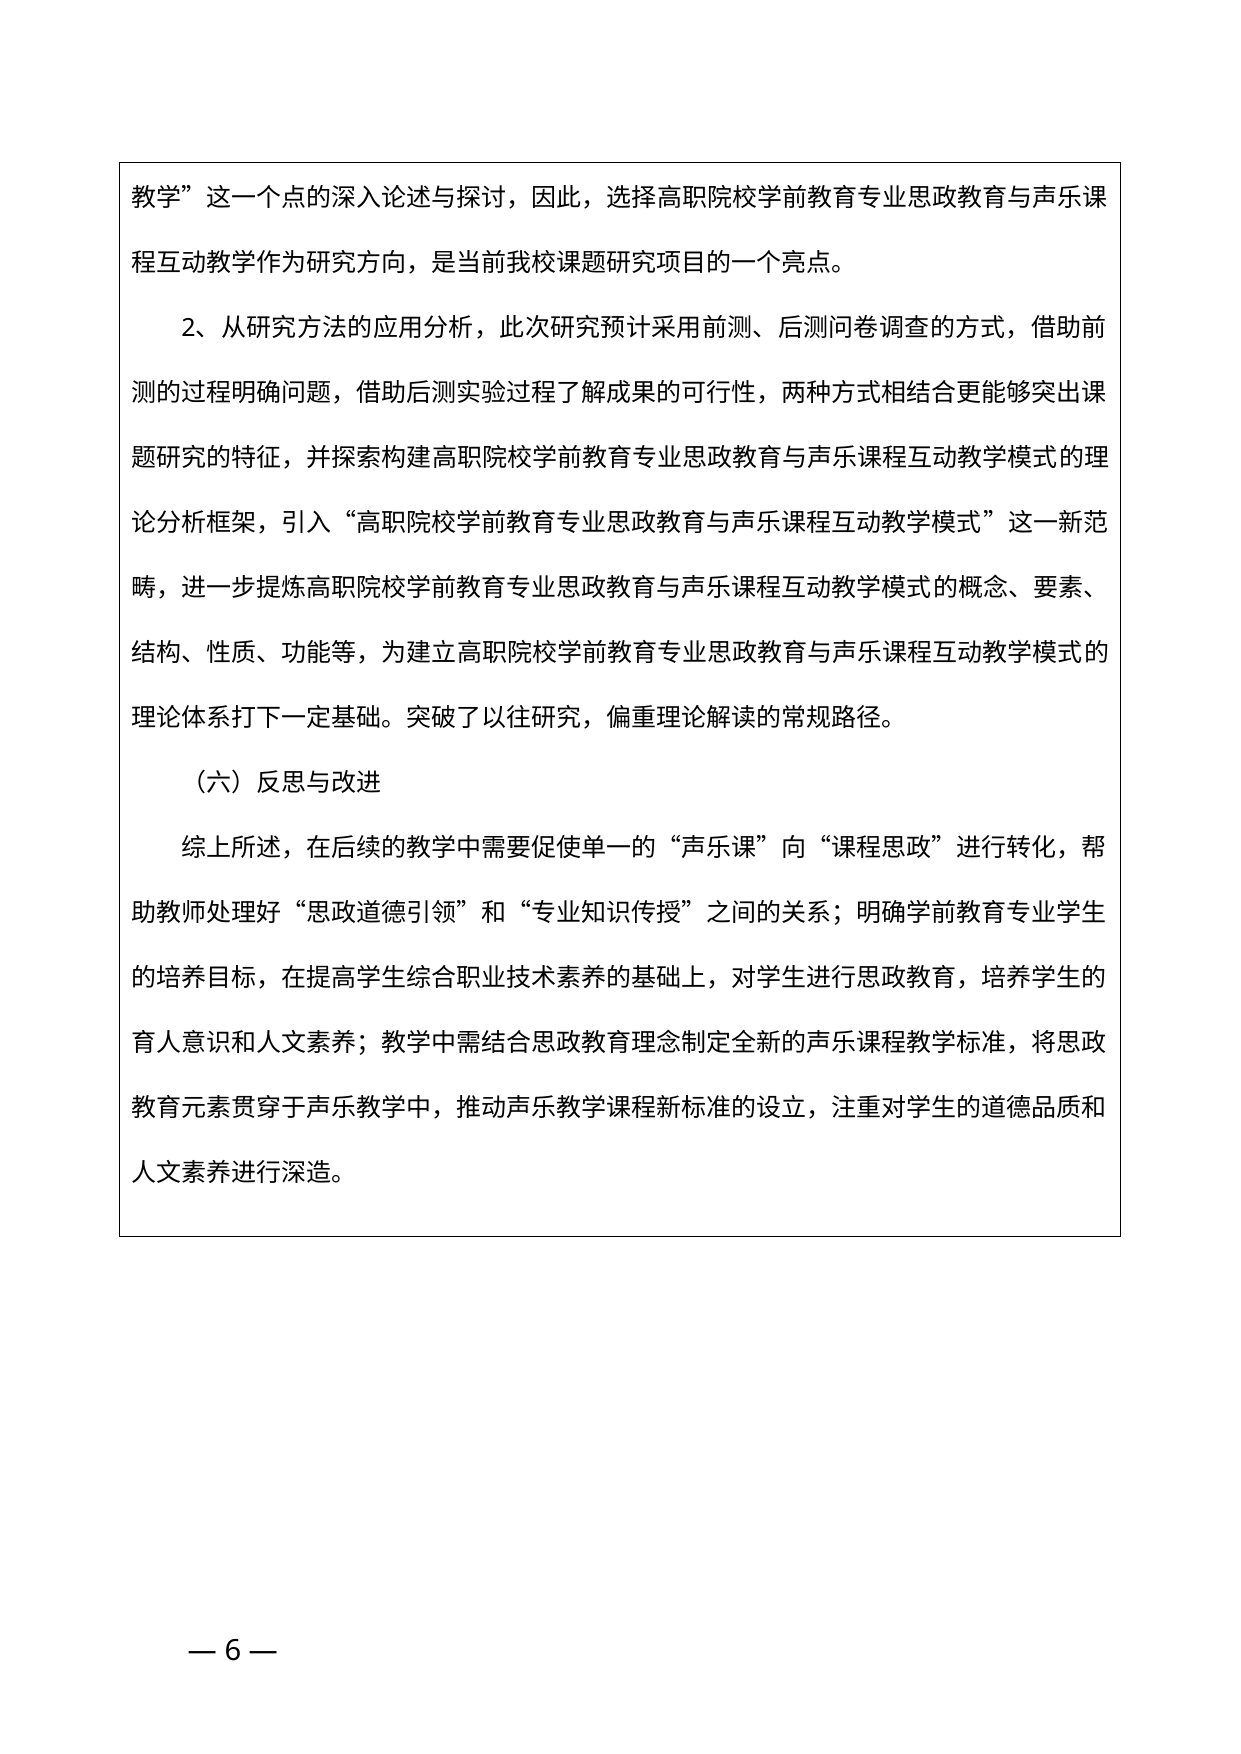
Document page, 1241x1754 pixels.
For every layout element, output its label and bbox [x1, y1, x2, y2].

table_cell [120, 163, 1120, 1236]
